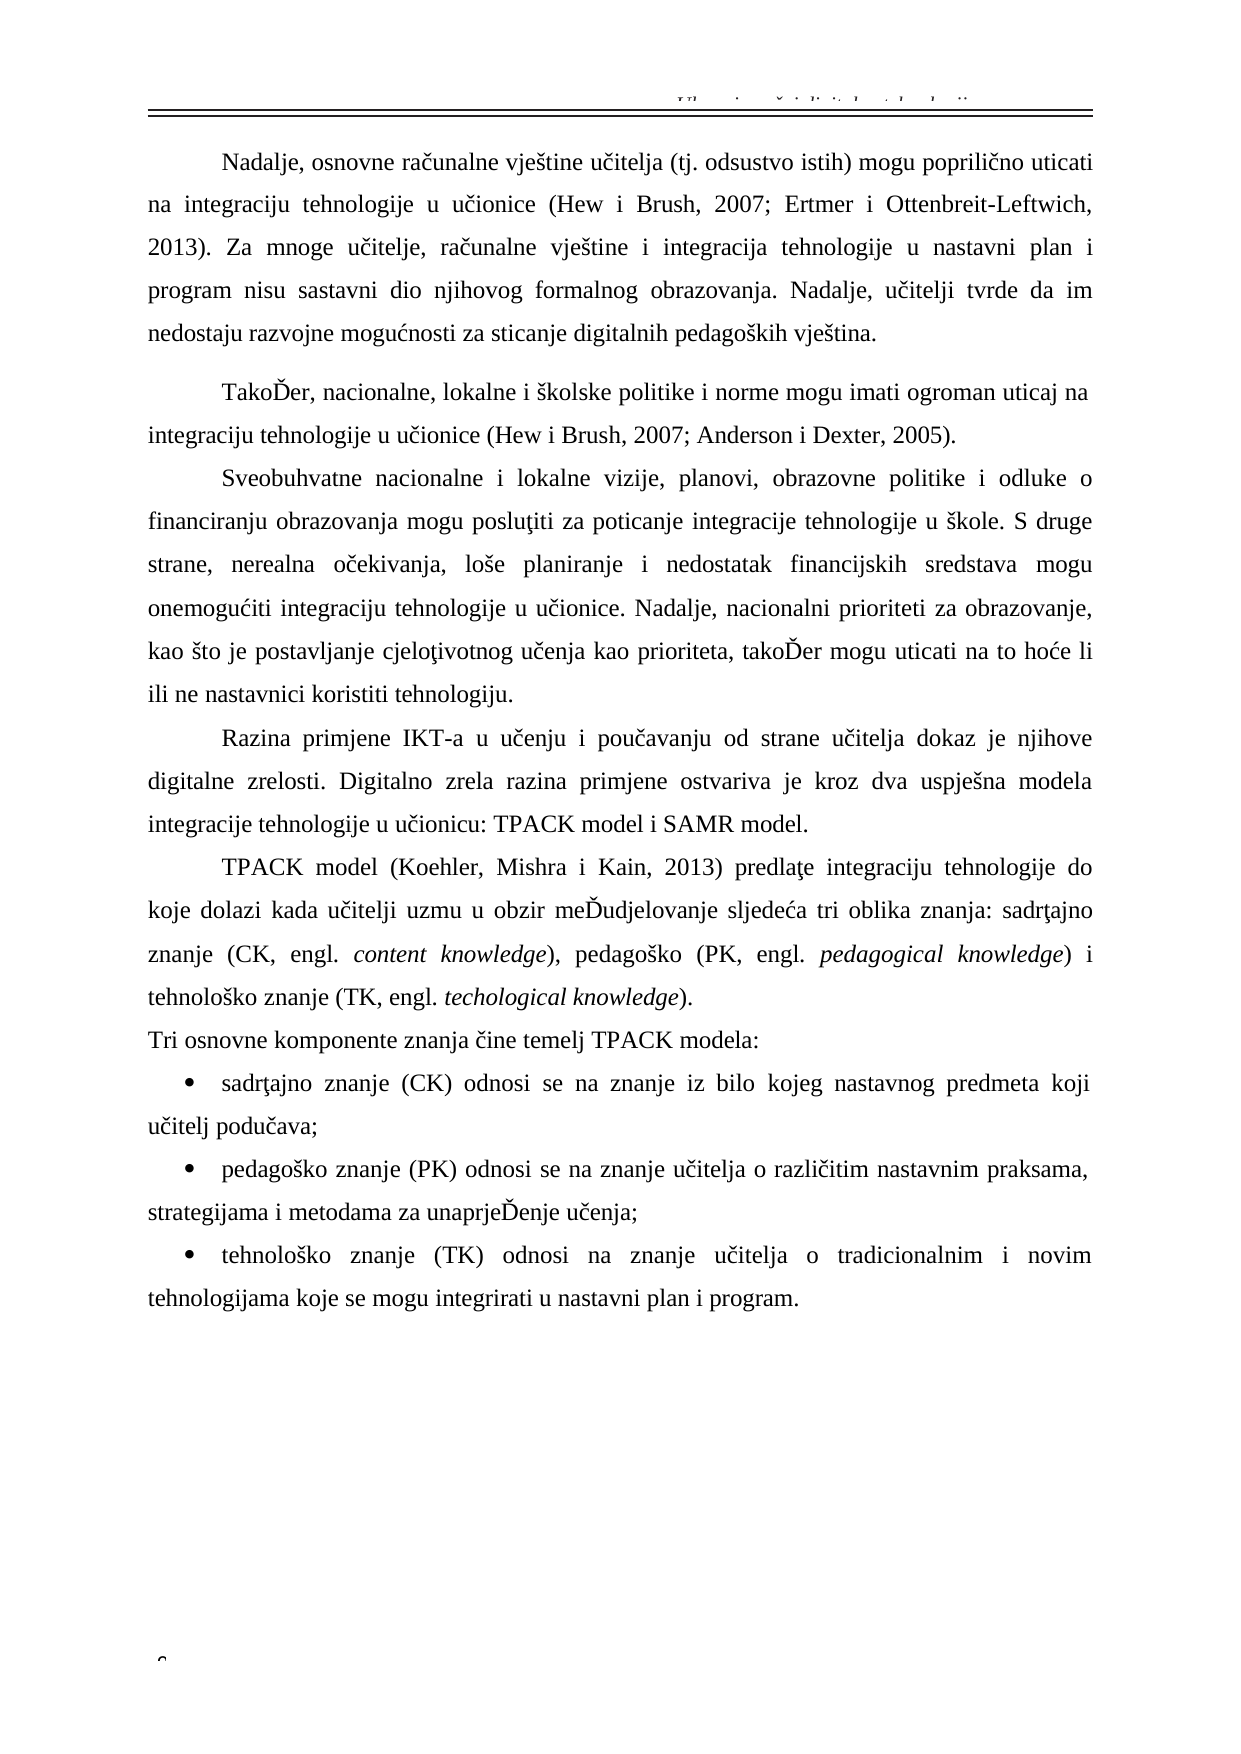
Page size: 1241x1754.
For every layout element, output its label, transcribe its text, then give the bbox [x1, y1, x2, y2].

text strategijama i metodama za unaprjeĎenje učenja; [148, 1197, 1105, 1226]
text učitelj podučava; [148, 1111, 1105, 1140]
text Sveobuhvatne nacionalne i lokalne vizije, planovi, obrazovne politike i odluke o financiranju obrazovanja mogu posluţiti za poticanje integracije tehnologije u škole. S druge strane, nerealna očekivanja, loše planiranje i nedostatak financijskih sredstava mogu onemogućiti integraciju tehnologije u učionice. Nadalje, nacionalni prioriteti za obrazovanje, kao što je postavljanje cjeloţivotnog učenja kao prioriteta, takoĎer mogu uticati na to hoće li ili ne nastavnici koristiti tehnologiju. [148, 463, 1093, 708]
text TakoĎer, nacionalne, lokalne i školske politike i norme mogu imati ogroman uticaj na [221, 377, 1105, 406]
text TPACK model (Koehler, Mishra i Kain, 2013) predlaţe integraciju tehnologije do koje dolazi kada učitelji uzmu u obzir meĎudjelovanje sljedeća tri oblika znanja: sadrţajno znanje (CK, engl. content knowledge), pedagoško (PK, engl. pedagogical knowledge) i tehnološko znanje (TK, engl. techological knowledge). [148, 852, 1093, 1011]
list pedagoško znanje (PK) odnosi se na znanje učitelja o različitim nastavnim praksama, [185, 1154, 1105, 1183]
text Nadalje, osnovne računalne vještine učitelja (tj. odsustvo istih) mogu poprilično uticati na integraciju tehnologije u učionice (Hew i Brush, 2007; Ertmer i Ottenbreit-Leftwich, 2013). Za mnoge učitelje, računalne vještine i integracija tehnologije u nastavni plan i program nisu sastavni dio njihovog formalnog obrazovanja. Nadalje, učitelji tvrde da im nedostaju razvojne mogućnosti za sticanje digitalnih pedagoških vještina. [148, 147, 1093, 347]
text tehnologijama koje se mogu integrirati u nastavni plan i program. [148, 1283, 1105, 1312]
text Tri osnovne komponente znanja čine temelj TPACK modela: [148, 1025, 1105, 1054]
list sadrţajno znanje (CK) odnosi se na znanje iz bilo kojeg nastavnog predmeta koji [185, 1068, 1105, 1097]
text Razina primjene IKT-a u učenju i poučavanju od strane učitelja dokaz je njihove digitalne zrelosti. Digitalno zrela razina primjene ostvariva je kroz dva uspješna modela integracije tehnologije u učionicu: TPACK model i SAMR model. [148, 723, 1092, 838]
list tehnološko znanje (TK) odnosi na znanje učitelja o tradicionalnim i novim [185, 1241, 1105, 1269]
text integraciju tehnologije u učionice (Hew i Brush, 2007; Anderson i Dexter, 2005). [148, 420, 1105, 449]
